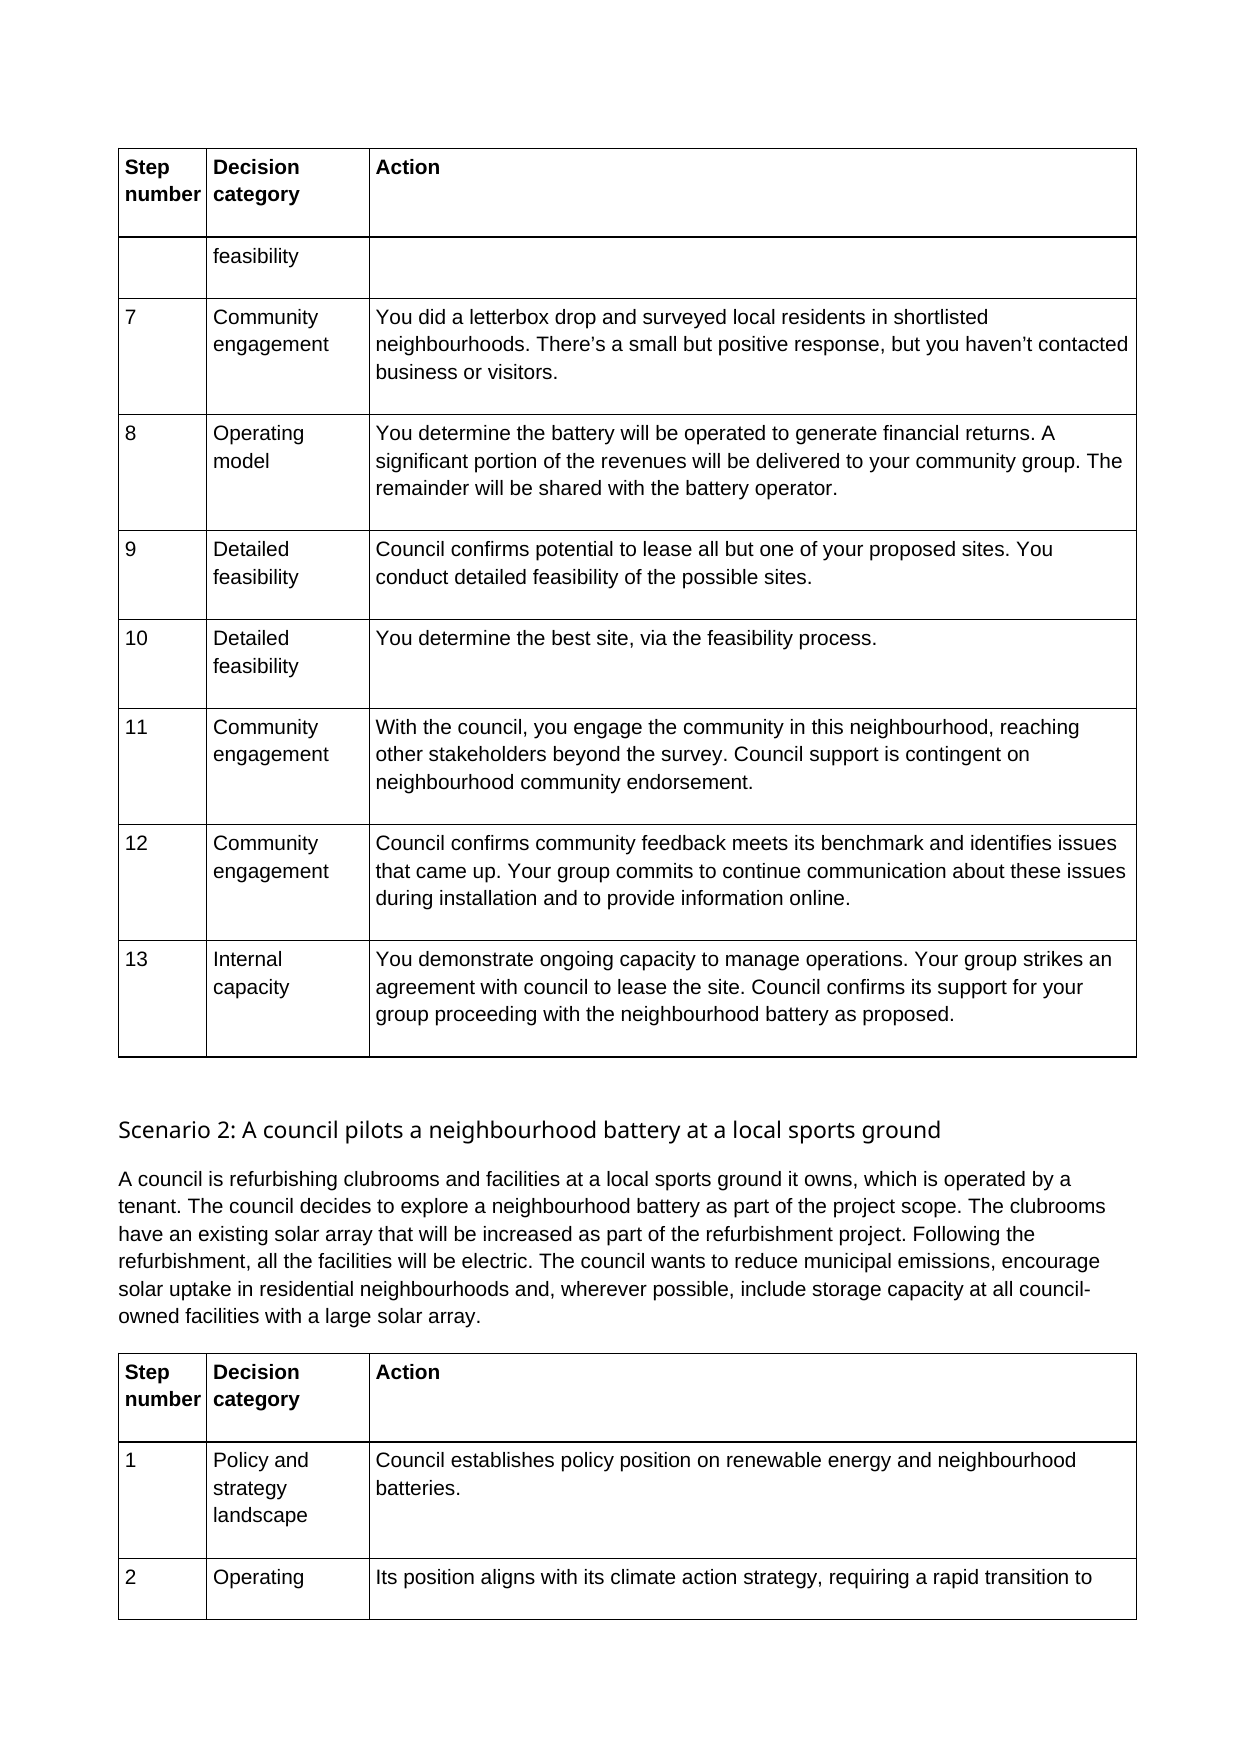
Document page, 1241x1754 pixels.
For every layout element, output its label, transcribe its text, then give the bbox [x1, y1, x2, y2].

table_cell Community engagement [207, 709, 369, 824]
text A council is refurbishing clubrooms and facilities at a local sports ground it owns, which is operated by a tenant. The council decides to explore a neighbourhood battery as part of the project scope. The clubrooms have an existing solar array that will be increased as part of the refurbishment project. Following the refurbishment, all the facilities will be electric. The council wants to reduce municipal emissions, encourage solar uptake in residential neighbourhoods and, wherever possible, include storage capacity at all council-owned facilities with a large solar array. [118, 1167, 1137, 1328]
table_cell 10 [119, 620, 206, 708]
table_cell 12 [119, 825, 206, 940]
table_cell Operating model [207, 1559, 369, 1619]
table_cell 6 [119, 238, 206, 298]
table_cell You determine the battery will be operated to generate financial returns. A significant portion of the revenues will be delivered to your community group. The remainder will be shared with the battery operator. [370, 415, 1136, 530]
table_header Decision category [207, 1354, 369, 1441]
subtitle Scenario 2: A council pilots a neighbourhood battery at a local sports ground [118, 1114, 1137, 1145]
table_cell Council confirms potential to lease all but one of your proposed sites. You conduct detailed feasibility of the possible sites. [370, 531, 1136, 619]
table_cell Council confirms community feedback meets its benchmark and identifies issues that came up. Your group commits to continue communication about these issues during installation and to provide information online. [370, 825, 1136, 940]
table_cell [370, 238, 1136, 298]
table_cell 2 [119, 1559, 206, 1619]
table_header Decision category [207, 149, 369, 236]
table_header Action [370, 149, 1136, 236]
table_cell Internal capacity [207, 941, 369, 1056]
table_cell 1 [119, 1443, 206, 1558]
table_cell Operating model [207, 415, 369, 530]
table_header Step number [119, 149, 206, 236]
table_cell 8 [119, 415, 206, 530]
table_cell Policy and strategy landscape [207, 1443, 369, 1558]
table_cell With the council, you engage the community in this neighbourhood, reaching other stakeholders beyond the survey. Council support is contingent on neighbourhood community endorsement. [370, 709, 1136, 824]
table_cell Council establishes policy position on renewable energy and neighbourhood batteries. [370, 1443, 1136, 1558]
table_cell Detailed feasibility [207, 238, 369, 298]
table_header Action [370, 1354, 1136, 1441]
table_cell Community engagement [207, 825, 369, 940]
table_cell You did a letterbox drop and surveyed local residents in shortlisted neighbourhoods. There’s a small but positive response, but you haven’t contacted business or visitors. [370, 299, 1136, 414]
table_cell Detailed feasibility [207, 531, 369, 619]
table_cell Detailed feasibility [207, 620, 369, 708]
table_cell You determine the best site, via the feasibility process. [370, 620, 1136, 708]
table_cell Community engagement [207, 299, 369, 414]
table_cell 9 [119, 531, 206, 619]
table_cell 13 [119, 941, 206, 1056]
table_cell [370, 1559, 1136, 1619]
table_cell 7 [119, 299, 206, 414]
table_cell You demonstrate ongoing capacity to manage operations. Your group strikes an agreement with council to lease the site. Council confirms its support for your group proceeding with the neighbourhood battery as proposed. [370, 941, 1136, 1056]
table_header Step number [119, 1354, 206, 1441]
table_cell 11 [119, 709, 206, 824]
